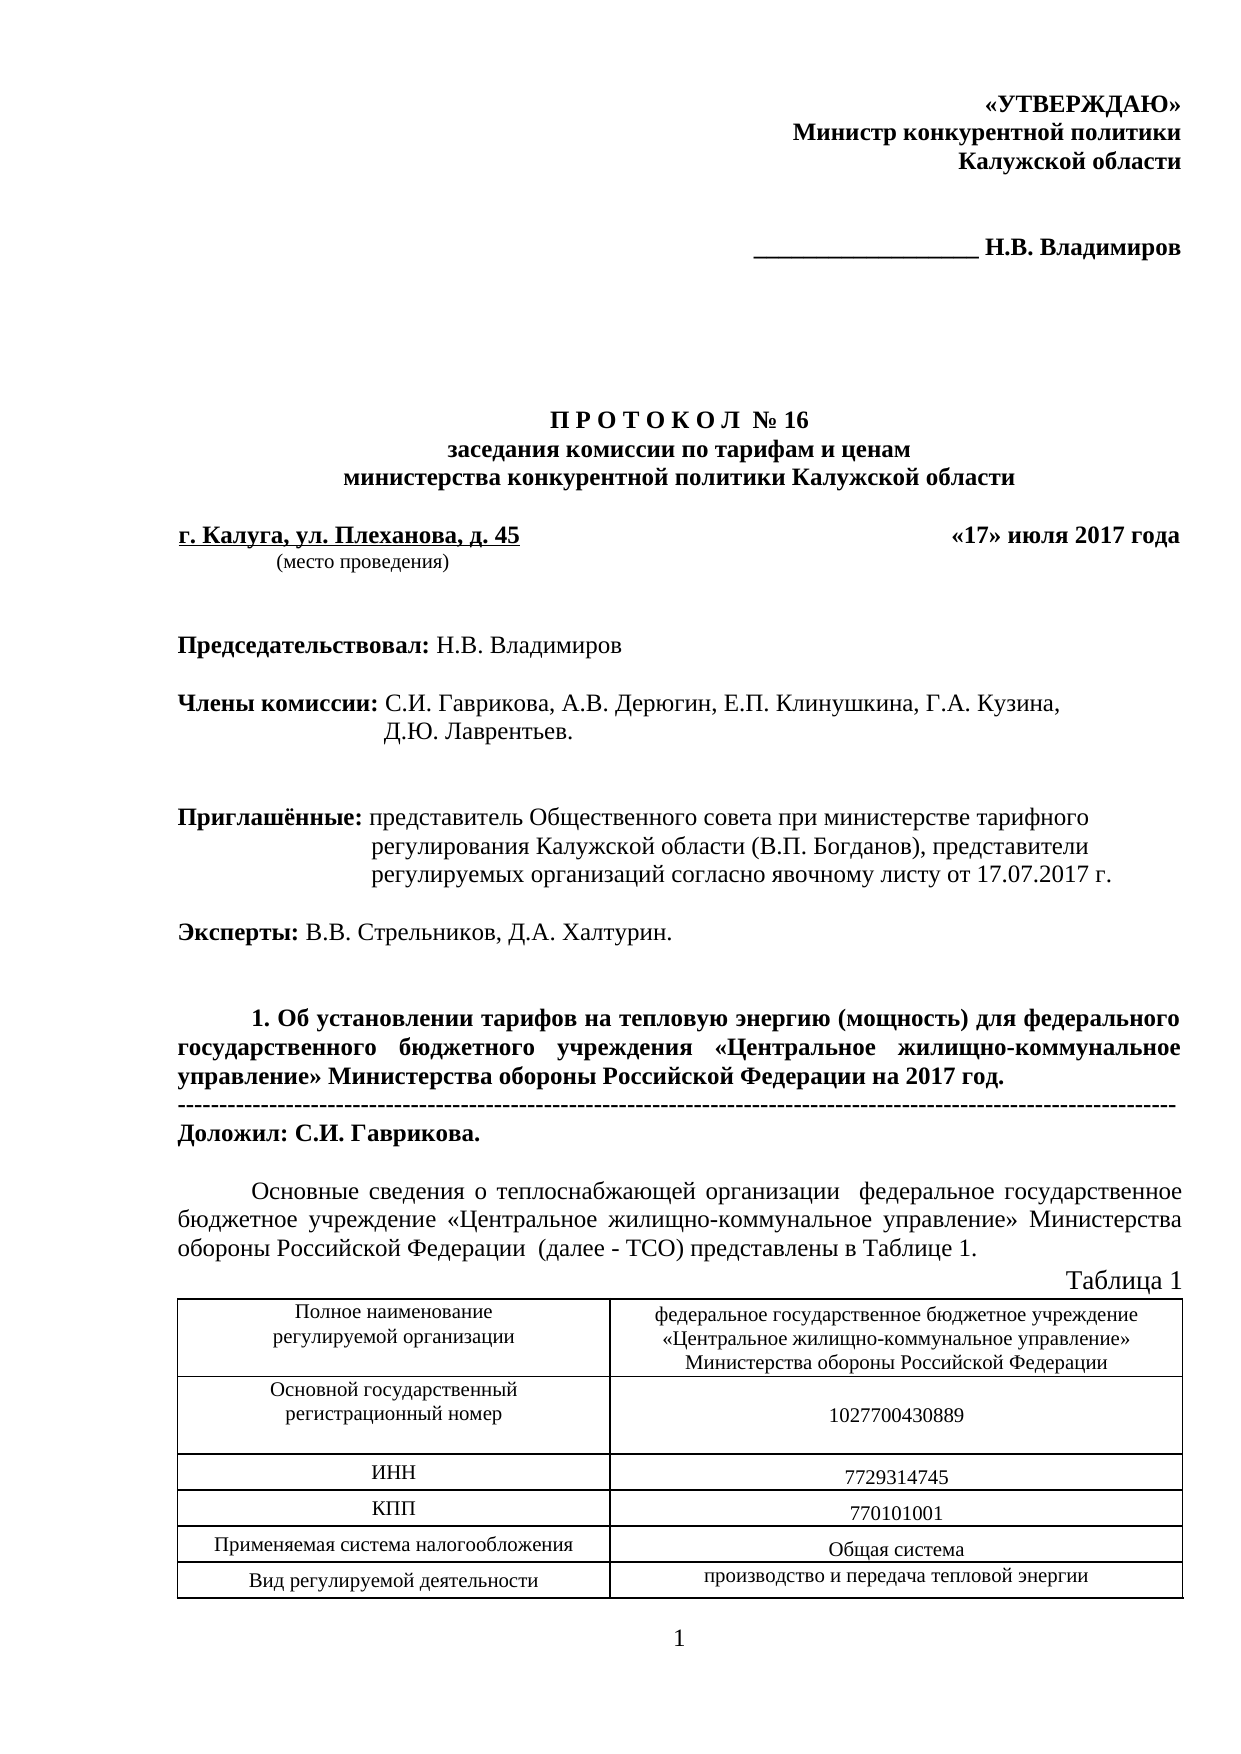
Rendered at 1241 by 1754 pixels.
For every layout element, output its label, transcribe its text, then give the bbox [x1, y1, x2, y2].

text Доложил: С.И. Гаврикова. [177, 1118, 1181, 1147]
table_cell 7729314745 [611, 1455, 1182, 1489]
text 1. Об установлении тарифов на тепловую энергию (мощность) для федерального государственного бюджетного учреждения «Центральное жилищно-коммунальное управление» Министерства обороны Российской Федерации на 2017 год. [177, 1003, 1181, 1089]
table_cell Применяемая система налогообложения [178, 1527, 609, 1561]
table_cell Вид регулируемой деятельности [178, 1563, 609, 1597]
table_header Основные сведения о теплоснабжающей организации федеральное государственное бюджетное учреждение «Центральное жилищно-коммунальное управление» Министерства обороны Российской Федерации (далее - ТСО) представлены в Таблице 1. [177, 1176, 1183, 1262]
text Председательствовал: Н.В. Владимиров [177, 630, 1181, 659]
table_cell 770101001 [611, 1491, 1182, 1525]
text Эксперты: В.В. Стрельников, Д.А. Халтурин. [177, 917, 1181, 946]
text П Р О Т О К О Л № 16 [177, 405, 1181, 434]
text Приглашённые: представитель Общественного совета при министерстве тарифного [177, 802, 1181, 831]
table_cell Основной государственный регистрационный номер [178, 1377, 609, 1453]
text ------------------------------------------------------------------------------------------------------------------------ [177, 1089, 1181, 1118]
text регулируемых организаций согласно явочному листу от 17.07.2017 г. [177, 859, 1181, 888]
text Д.Ю. Лаврентьев. [177, 716, 1181, 745]
table_cell КПП [178, 1491, 609, 1525]
table_cell федеральное государственное бюджетное учреждение «Центральное жилищно-коммунальное управление» Министерства обороны Российской Федерации [611, 1300, 1182, 1376]
table_cell Полное наименование регулируемой организации [178, 1300, 609, 1376]
table_cell 1027700430889 [611, 1377, 1182, 1453]
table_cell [611, 1563, 1182, 1597]
text министерства конкурентной политики Калужской области [177, 462, 1181, 491]
table_cell Таблица 1 [177, 1262, 1183, 1298]
text __________________ Н.В. Владимиров [177, 232, 1181, 261]
table_cell ИНН [178, 1455, 609, 1489]
text регулирования Калужской области (В.П. Богданов), представители [177, 831, 1181, 859]
text Члены комиссии: С.И. Гаврикова, А.В. Дерюгин, Е.П. Клинушкина, Г.А. Кузина, [177, 688, 1181, 716]
text Калужской области [177, 146, 1181, 175]
table_cell Общая система [611, 1527, 1182, 1561]
text заседания комиссии по тарифам и ценам [177, 434, 1181, 462]
text г. Калуга, ул. Плеханова, д. 45 «17» июля 2017 года [177, 520, 1181, 549]
text Министр конкурентной политики [177, 117, 1181, 146]
text (место проведения) [177, 549, 1181, 573]
text «УТВЕРЖДАЮ» [177, 89, 1181, 117]
